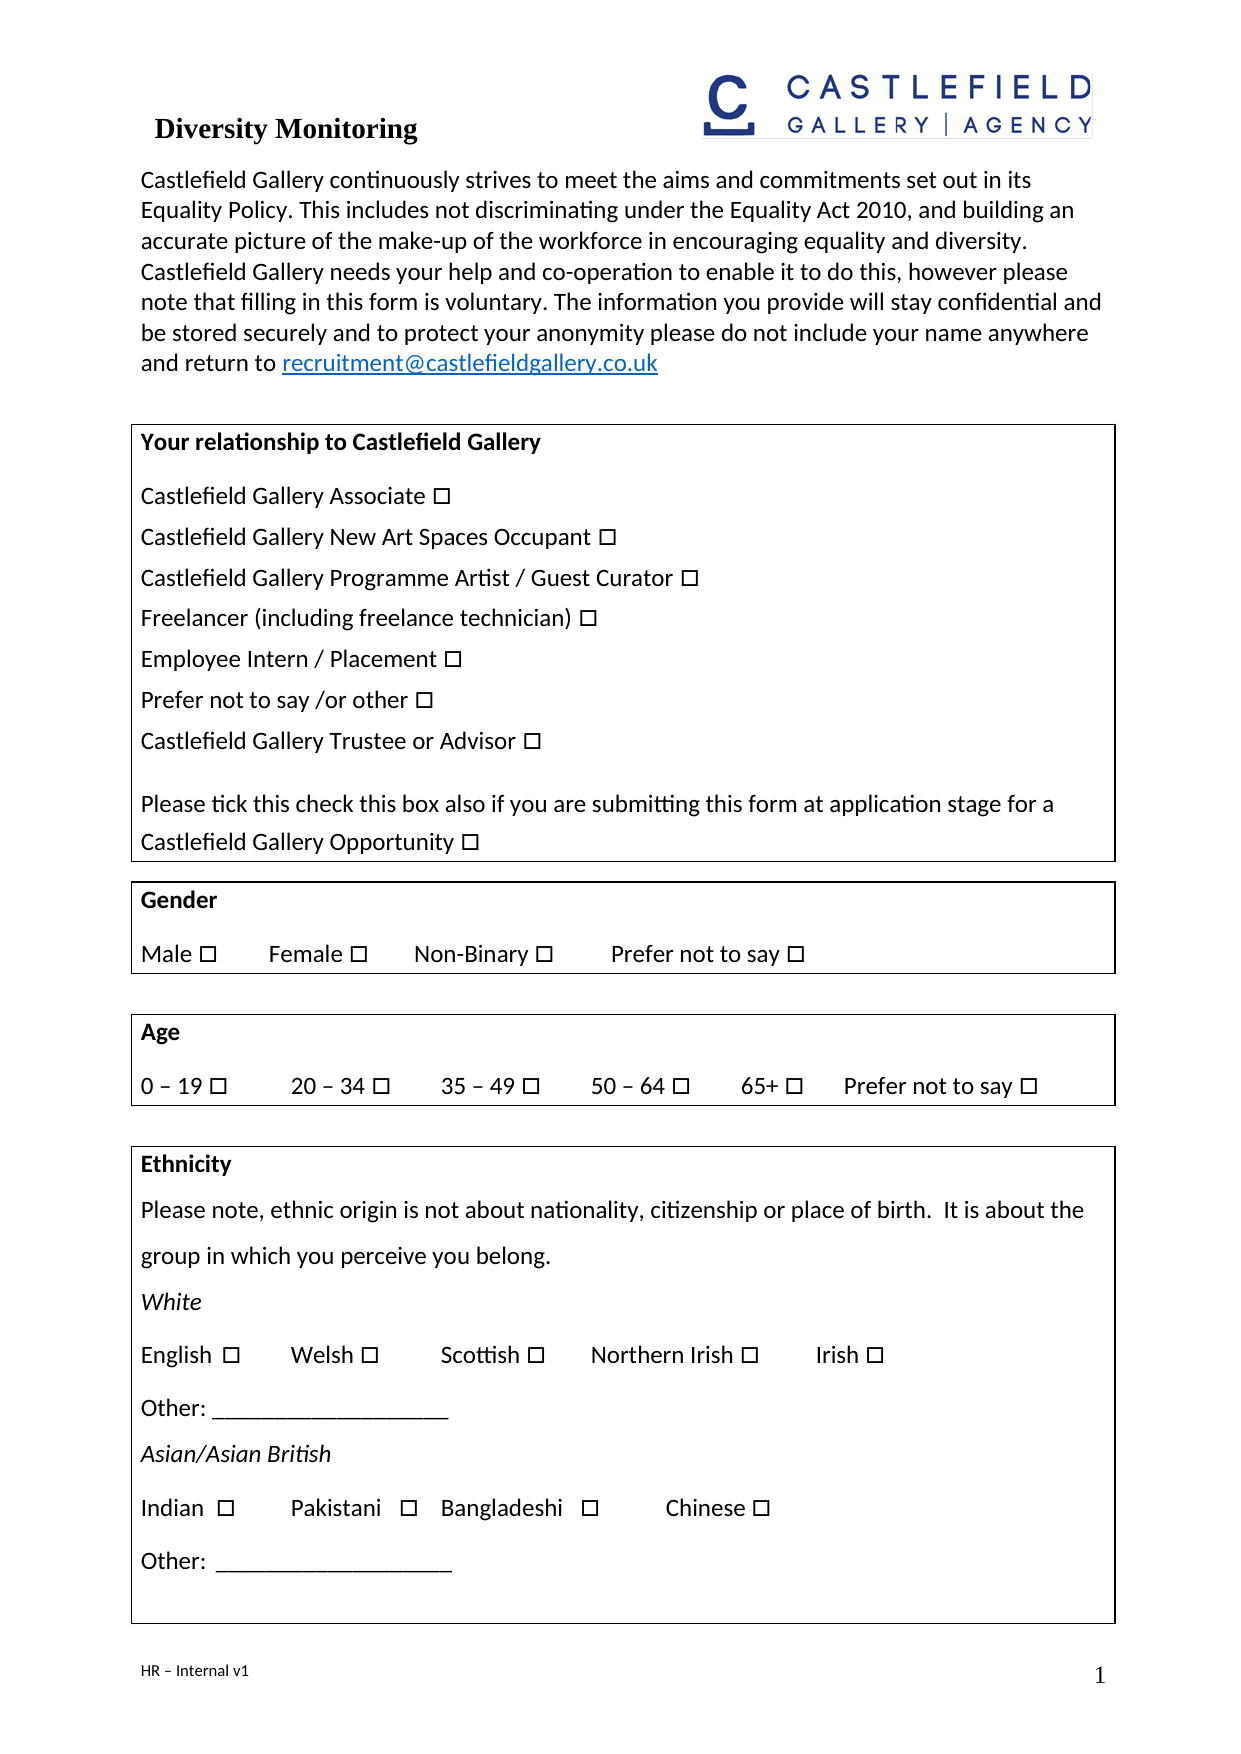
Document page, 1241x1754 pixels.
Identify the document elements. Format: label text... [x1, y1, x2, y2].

text Employee Intern / Placement □ [141, 635, 1106, 676]
text Please note, ethnic origin is not about nationality, citizenship or place of birth. It is about the group in which you perceive you belong. [132, 1191, 1114, 1271]
text Castlefield Gallery Associate □ [132, 469, 1114, 513]
picture [702, 73, 1093, 139]
text 0 – 19 □ 20 – 34 □ 35 – 49 □ 50 – 64 □ 65+ □ Prefer not to say □ [132, 1059, 1114, 1105]
text Castlefield Gallery continuously strives to meet the aims and commitments set out in its Equality Policy. This includes not discriminating under the Equality Act 2010, and building an accurate picture of the make-up of the workforce in encouraging equality and diversity. Castlefield Gallery needs your help and co-operation to enable it to do this, however please note that filling in this form is voluntary. The information you provide will stay confidential and be stored securely and to protect your anonymity please do not include your name anywhere and return to recruitment@castlefieldgallery.co.uk [141, 164, 1106, 378]
text Castlefield Gallery New Art Spaces Occupant □ [141, 513, 1106, 554]
text Gender [132, 883, 1114, 915]
text Ethnicity [132, 1147, 1114, 1179]
text Indian □ Pakistani □ Bangladeshi □ Chinese □ [132, 1481, 1114, 1525]
text English □ Welsh □ Scottish □ Northern Irish □ Irish □ [132, 1328, 1114, 1372]
text Age [132, 1015, 1114, 1047]
text Castlefield Gallery Trustee or Advisor □ [141, 717, 1106, 757]
text Other: ___________________ [132, 1542, 1114, 1576]
text Your relationship to Castlefield Gallery [132, 425, 1114, 457]
text Prefer not to say /or other □ [141, 676, 1106, 717]
text White [132, 1283, 1114, 1316]
text Asian/Asian British [132, 1435, 1114, 1469]
text Other: ___________________ [132, 1389, 1114, 1423]
text Please tick this check this box also if you are submitting this form at application stage for a Castlefield Gallery Opportunity □ [132, 785, 1114, 861]
text Male □ Female □ Non-Binary □ Prefer not to say □ [132, 927, 1114, 973]
text Freelancer (including freelance technician) □ [141, 594, 1106, 635]
text Castlefield Gallery Programme Artist / Guest Curator □ [141, 554, 1106, 594]
